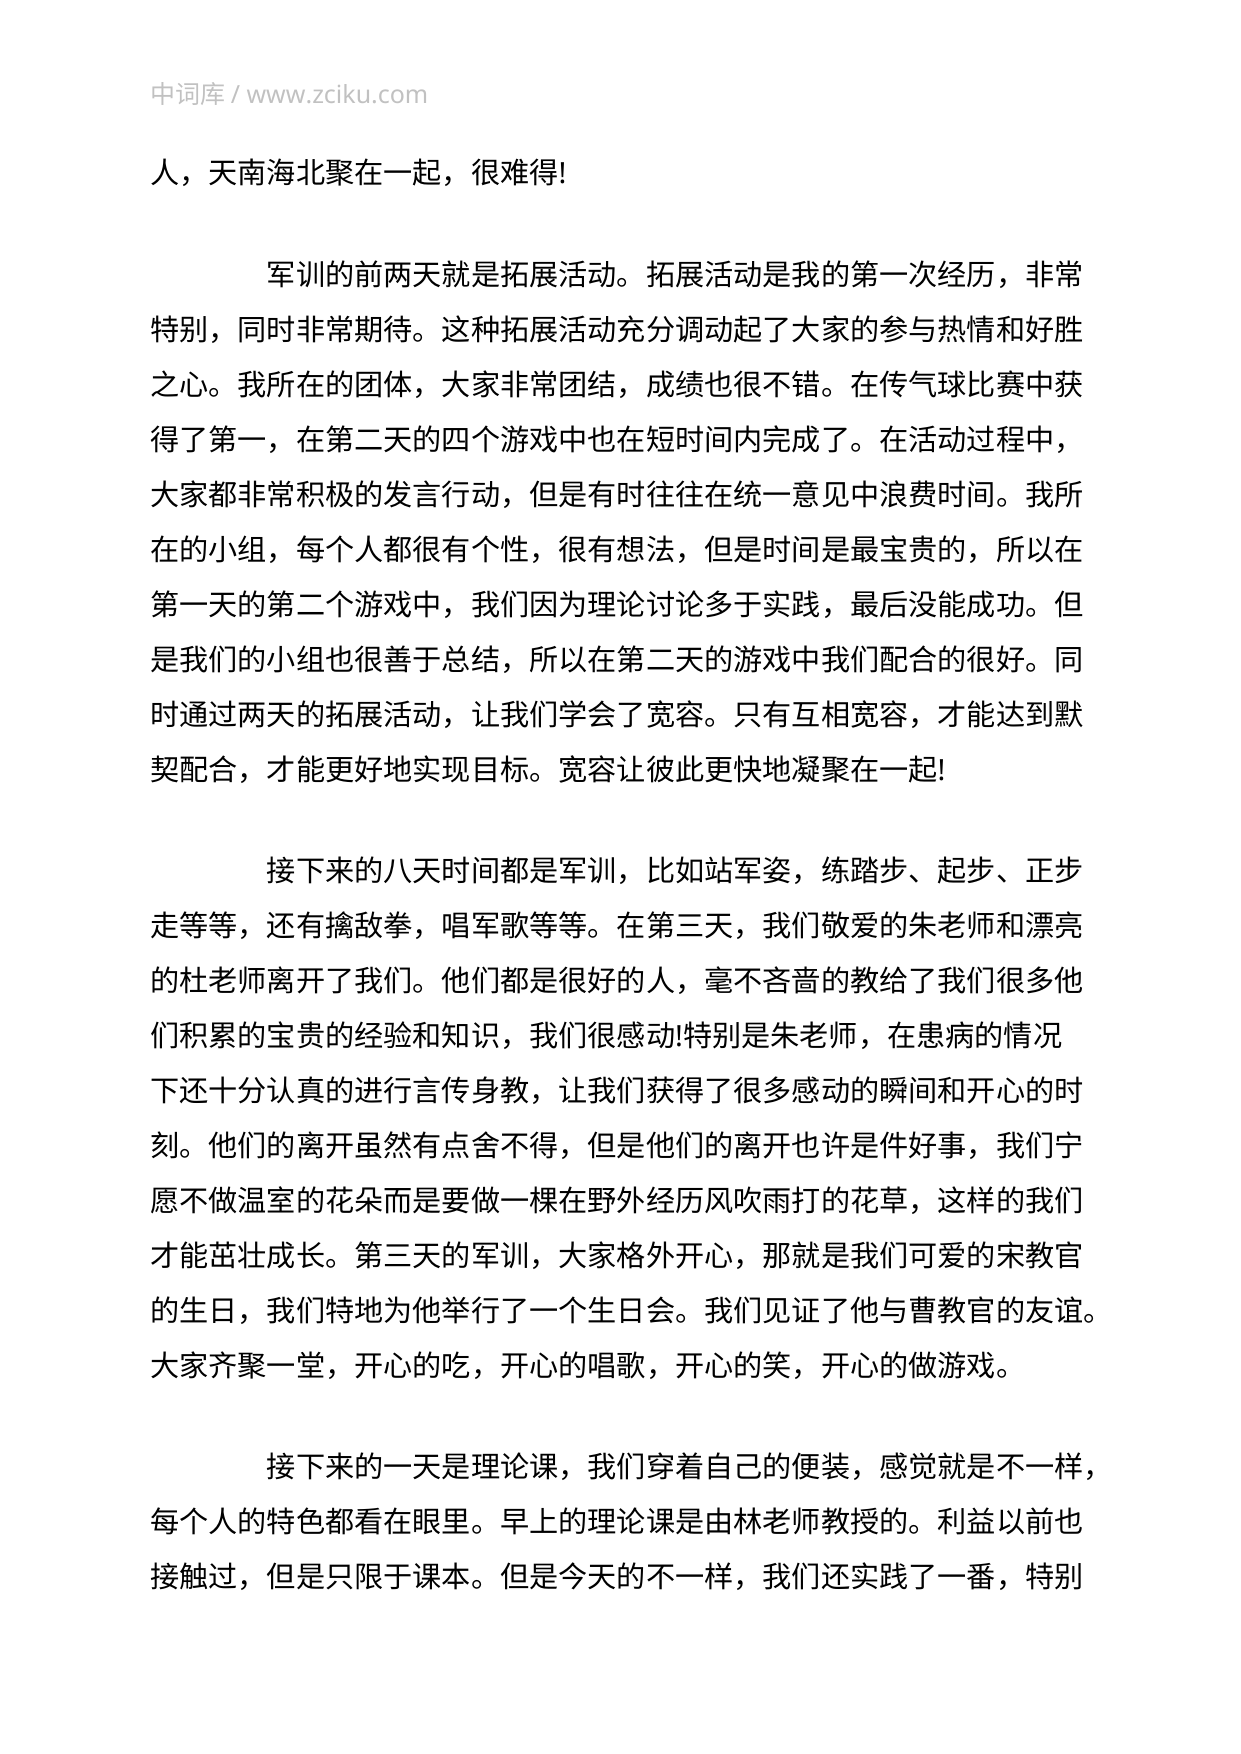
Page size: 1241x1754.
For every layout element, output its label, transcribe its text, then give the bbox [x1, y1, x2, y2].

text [150, 150, 1090, 192]
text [150, 1444, 1090, 1596]
text 接下来的八天时间都是军训，比如站军姿，练踏步、起步、正步走等等，还有擒敌拳，唱军歌等等。在第三天，我们敬爱的朱老师和漂亮的杜老师离开了我们。他们都是很好的人，毫不吝啬的教给了我们很多他们积累的宝贵的经验和知识，我们很感动!特别是朱老师，在患病的情况下还十分认真的进行言传身教，让我们获得了很多感动的瞬间和开心的时刻。他们的离开虽然有点舍不得，但是他们的离开也许是件好事，我们宁愿不做温室的花朵而是要做一棵在野外经历风吹雨打的花草，这样的我们才能茁壮成长。第三天的军训，大家格外开心，那就是我们可爱的宋教官的生日，我们特地为他举行了一个生日会。我们见证了他与曹教官的友谊。大家齐聚一堂，开心的吃，开心的唱歌，开心的笑，开心的做游戏。 [150, 848, 1090, 1384]
text 军训的前两天就是拓展活动。拓展活动是我的第一次经历，非常特别，同时非常期待。这种拓展活动充分调动起了大家的参与热情和好胜之心。我所在的团体，大家非常团结，成绩也很不错。在传气球比赛中获得了第一，在第二天的四个游戏中也在短时间内完成了。在活动过程中，大家都非常积极的发言行动，但是有时往往在统一意见中浪费时间。我所在的小组，每个人都很有个性，很有想法，但是时间是最宝贵的，所以在第一天的第二个游戏中，我们因为理论讨论多于实践，最后没能成功。但是我们的小组也很善于总结，所以在第二天的游戏中我们配合的很好。同时通过两天的拓展活动，让我们学会了宽容。只有互相宽容，才能达到默契配合，才能更好地实现目标。宽容让彼此更快地凝聚在一起! [150, 252, 1090, 788]
